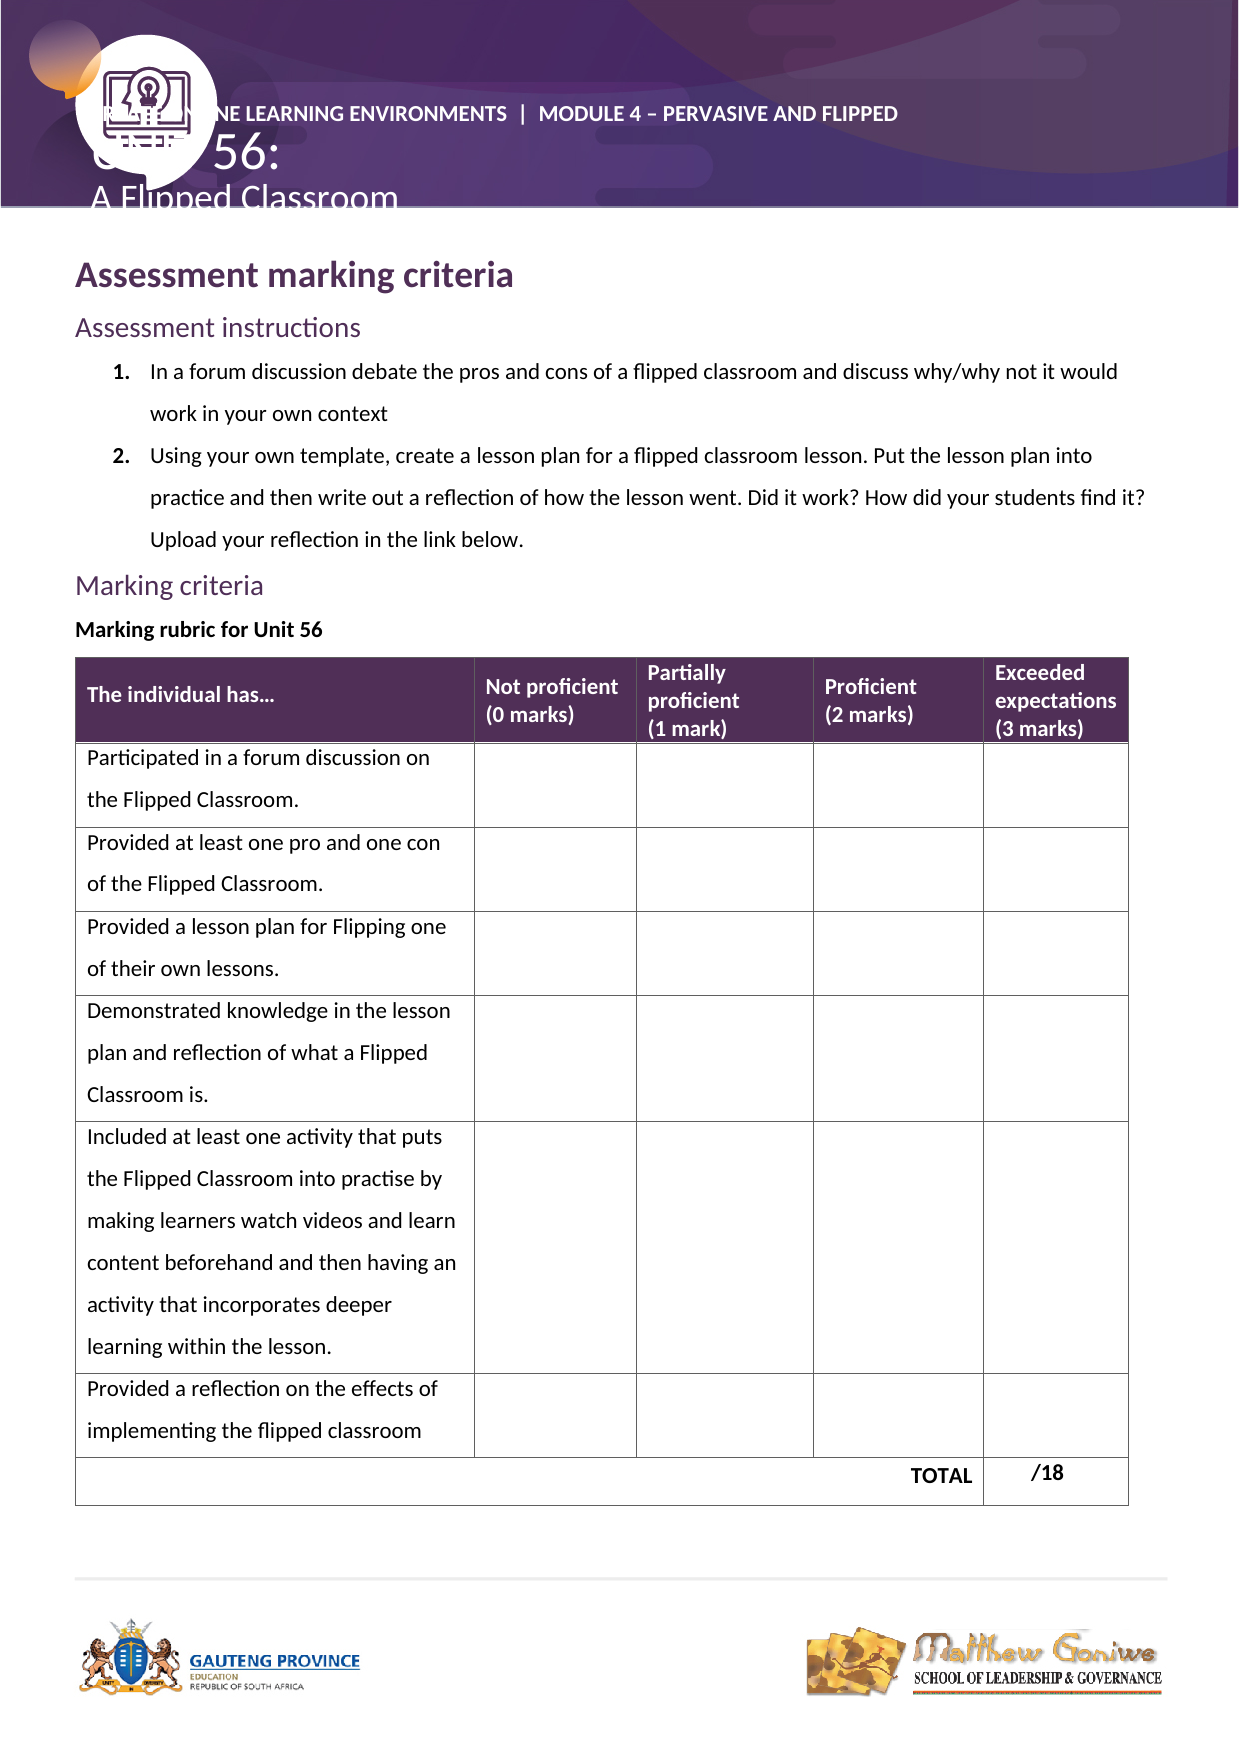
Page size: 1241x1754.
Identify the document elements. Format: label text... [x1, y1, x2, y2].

picture [0, 0, 1239, 208]
picture [199, 194, 208, 199]
table_cell [984, 828, 1128, 911]
table_cell [475, 912, 636, 995]
table_header Partially proficient (1 mark) [637, 658, 813, 742]
table_cell [984, 912, 1128, 995]
list Using your own template, create a lesson plan for a flipped classroom lesson. Put the lesson plan into practice and then write out a reflection of how the lesson went. Did it work? How did your students find it? Upload your reflection in the link below. [112, 441, 1165, 553]
table_cell [814, 1374, 983, 1457]
table_cell Participated in a forum discussion on the Flipped Classroom. [76, 744, 474, 827]
table_cell [475, 1374, 636, 1457]
table_cell [637, 996, 813, 1121]
table_cell [475, 828, 636, 911]
picture [386, 194, 393, 208]
table_cell [637, 1374, 813, 1457]
table_cell Demonstrated knowledge in the lesson plan and reflection of what a Flipped Classroom is. [76, 996, 474, 1121]
picture [354, 194, 364, 208]
picture [334, 194, 344, 208]
table_cell [984, 1374, 1128, 1457]
table_header Not proficient (0 marks) [475, 658, 636, 742]
table_cell [814, 912, 983, 995]
table_cell [637, 912, 813, 995]
table_cell Included at least one activity that puts the Flipped Classroom into practise by making learners watch videos and learn content beforehand and then having an activity that incorporates deeper learning within the lesson. [76, 1122, 474, 1373]
table_cell [637, 744, 813, 827]
picture [160, 194, 169, 208]
table_cell Provided at least one pro and one con of the Flipped Classroom. [76, 828, 474, 911]
table_cell [475, 996, 636, 1121]
table_cell [637, 1122, 813, 1373]
table_cell [475, 744, 636, 827]
table_header Proficient (2 marks) [814, 658, 983, 742]
picture [274, 202, 281, 208]
table_header Exceeded expectations (3 marks) [984, 658, 1128, 742]
text Marking rubric for Unit 56 [75, 615, 1165, 643]
table_cell [637, 828, 813, 911]
table_cell TOTAL [76, 1458, 983, 1504]
table_cell [984, 1122, 1128, 1373]
table_cell [984, 744, 1128, 827]
subtitle Assessment instructions [75, 309, 1165, 345]
picture [94, 203, 107, 208]
table_cell [475, 1122, 636, 1373]
table_cell [814, 744, 983, 827]
table_cell [814, 828, 983, 911]
table_cell [984, 996, 1128, 1121]
picture [180, 194, 189, 208]
table_cell [814, 1122, 983, 1373]
picture [97, 190, 105, 201]
table_cell [814, 996, 983, 1121]
subtitle Marking criteria [75, 567, 1165, 603]
picture [0, 1577, 1240, 1754]
table_cell /18 [984, 1458, 1128, 1504]
list In a forum discussion debate the pros and cons of a flipped classroom and discuss why/why not it would work in your own context [112, 357, 1165, 427]
subtitle Assessment marking criteria [75, 251, 1165, 297]
table_cell Provided a lesson plan for Flipping one of their own lessons. [76, 912, 474, 995]
picture [375, 194, 382, 208]
table_header The individual has… [76, 658, 474, 742]
table_cell Provided a reflection on the effects of implementing the flipped classroom [76, 1374, 474, 1457]
picture [217, 194, 226, 208]
